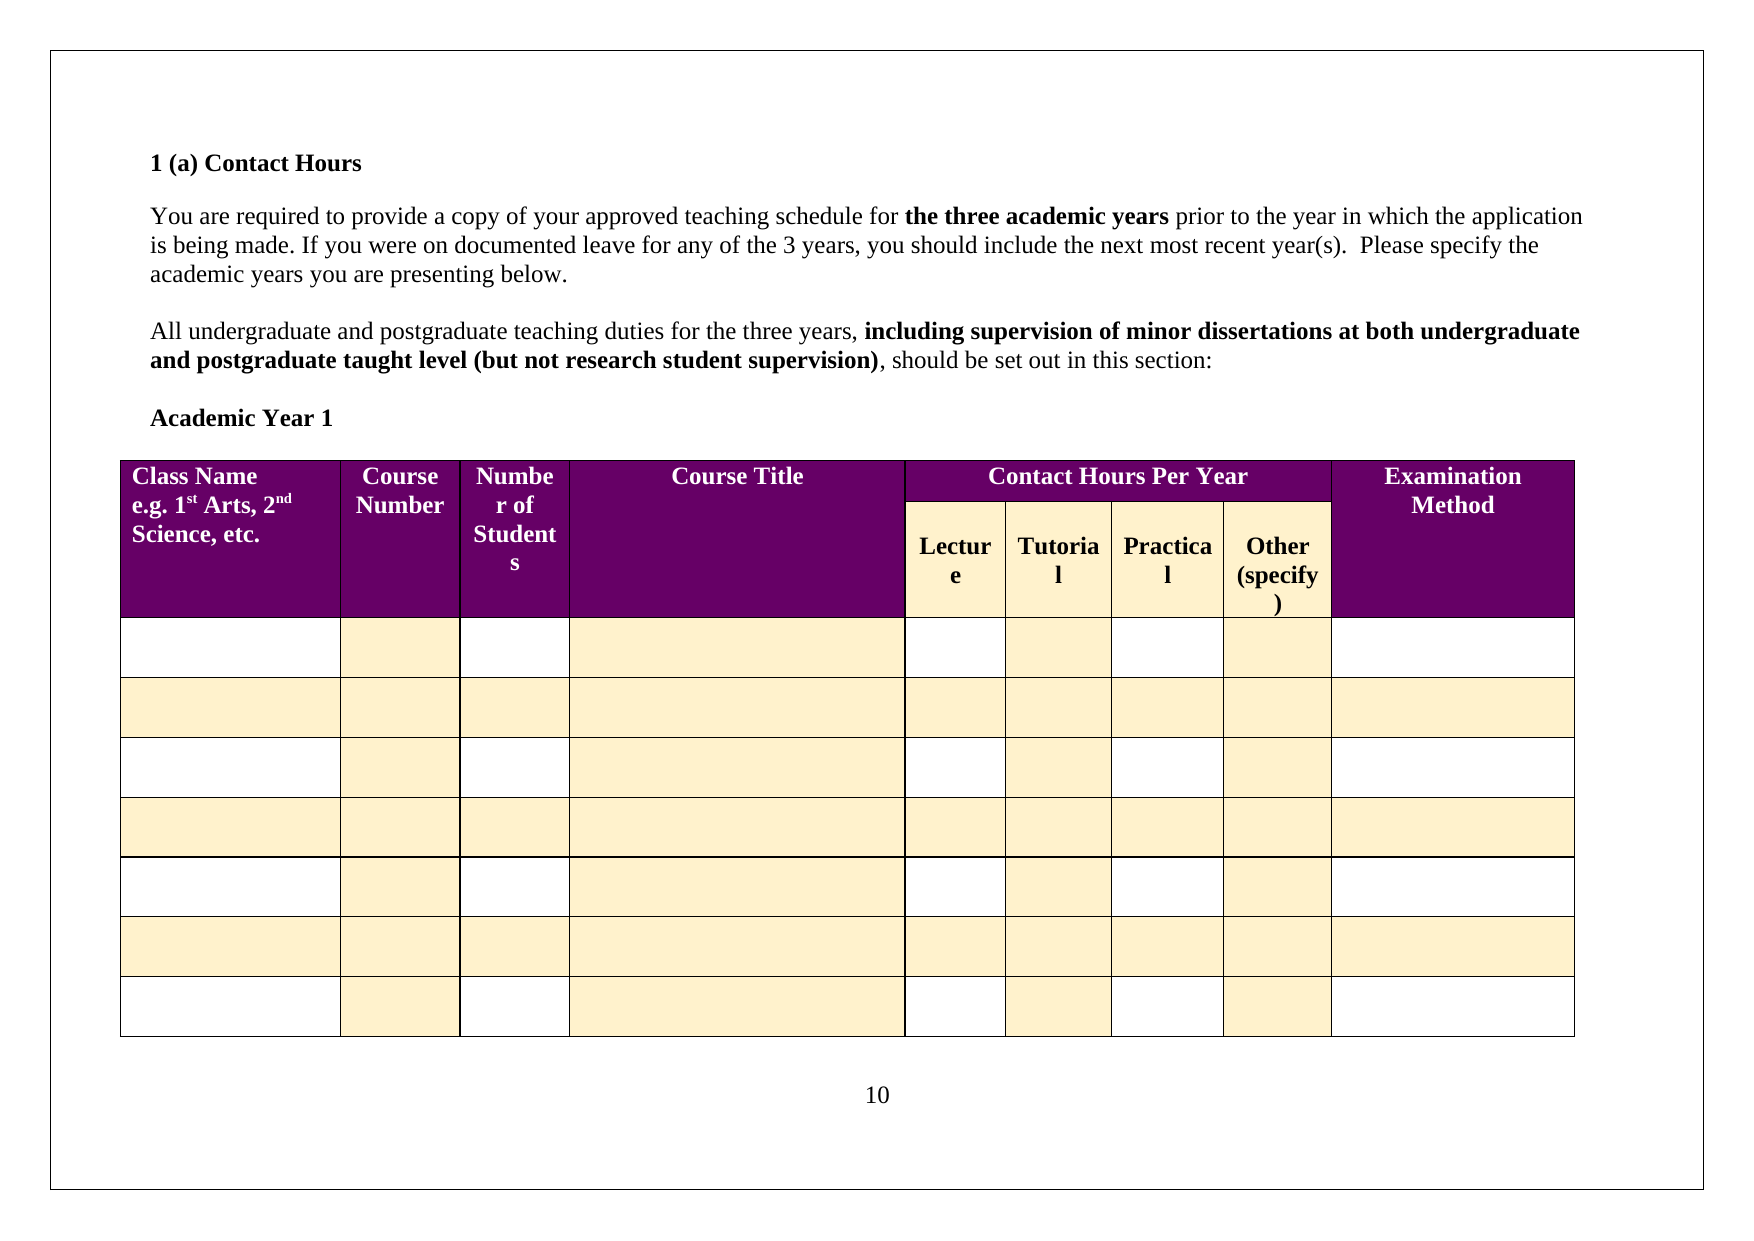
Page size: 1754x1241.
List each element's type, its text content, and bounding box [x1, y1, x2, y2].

table_cell [121, 798, 340, 856]
table_cell [461, 917, 569, 976]
table_cell [341, 738, 459, 797]
table_cell [1006, 858, 1111, 916]
table_cell [906, 858, 1005, 916]
table_cell [1006, 798, 1111, 856]
table_cell [1112, 618, 1223, 677]
table_cell [1224, 678, 1331, 737]
table_cell [461, 798, 569, 856]
table_cell [1332, 798, 1574, 856]
table_cell [906, 798, 1005, 856]
table_header Class Name e.g. 1st Arts, 2nd Science, etc. [121, 461, 340, 617]
table_cell [570, 738, 904, 797]
table_cell [906, 917, 1005, 976]
table_header Contact Hours Per Year [906, 461, 1331, 501]
table_cell [341, 678, 459, 737]
table_cell [1006, 618, 1111, 677]
text You are required to provide a copy of your approved teaching schedule for the three academic years prior to the year in which the application is being made. If you were on documented leave for any of the 3 years, you should include the next most recent year(s). Please specify the academic years you are presenting below. [150, 201, 1604, 288]
table_header Course Title [570, 461, 904, 617]
table_cell [1224, 977, 1331, 1036]
table_cell [570, 977, 904, 1036]
table_cell [1332, 678, 1574, 737]
table_cell [906, 618, 1005, 677]
table_cell Lecture [906, 502, 1005, 617]
table_header Course Number [341, 461, 459, 617]
table_cell [1332, 738, 1574, 797]
table_cell [1112, 798, 1223, 856]
table_cell Tutorial [1006, 502, 1111, 617]
table_cell [121, 917, 340, 976]
table_cell [570, 798, 904, 856]
table_cell [1332, 917, 1574, 976]
table_cell [1112, 977, 1223, 1036]
text All undergraduate and postgraduate teaching duties for the three years, including supervision of minor dissertations at both undergraduate and postgraduate taught level (but not research student supervision), should be set out in this section: [150, 316, 1604, 374]
table_cell [461, 678, 569, 737]
table_cell [121, 977, 340, 1036]
table_cell [1112, 917, 1223, 976]
table_cell [1224, 618, 1331, 677]
table_cell Other (specify) [1224, 502, 1331, 617]
text Academic Year 1 [150, 403, 1604, 431]
table_cell [341, 618, 459, 677]
table_cell [1332, 977, 1574, 1036]
table_cell Practical [1112, 502, 1223, 617]
table_cell [1332, 618, 1574, 677]
table_cell [121, 618, 340, 677]
text 1 (a) Contact Hours [150, 148, 1604, 176]
table_cell [1332, 858, 1574, 916]
table_cell [341, 917, 459, 976]
table_cell [461, 738, 569, 797]
table_header Number of Students [461, 461, 569, 617]
table_cell [570, 858, 904, 916]
table_cell [570, 678, 904, 737]
table_cell [341, 977, 459, 1036]
table_cell [1006, 977, 1111, 1036]
table_cell [1112, 738, 1223, 797]
table_cell [1006, 917, 1111, 976]
table_cell [1112, 858, 1223, 916]
table_cell [121, 738, 340, 797]
table_cell [906, 738, 1005, 797]
table_cell [341, 858, 459, 916]
table_cell [461, 618, 569, 677]
table_cell [906, 977, 1005, 1036]
table_cell [570, 917, 904, 976]
table_cell [1224, 798, 1331, 856]
table_cell [1112, 678, 1223, 737]
table_cell [1006, 738, 1111, 797]
table_header Examination Method [1332, 461, 1574, 617]
table_cell [1224, 858, 1331, 916]
table_cell [341, 798, 459, 856]
table_cell [121, 678, 340, 737]
table_cell [1224, 738, 1331, 797]
table_cell [1006, 678, 1111, 737]
table_cell [570, 618, 904, 677]
table_cell [121, 858, 340, 916]
table_cell [461, 858, 569, 916]
table_cell [461, 977, 569, 1036]
table_cell [906, 678, 1005, 737]
table_cell [1224, 917, 1331, 976]
